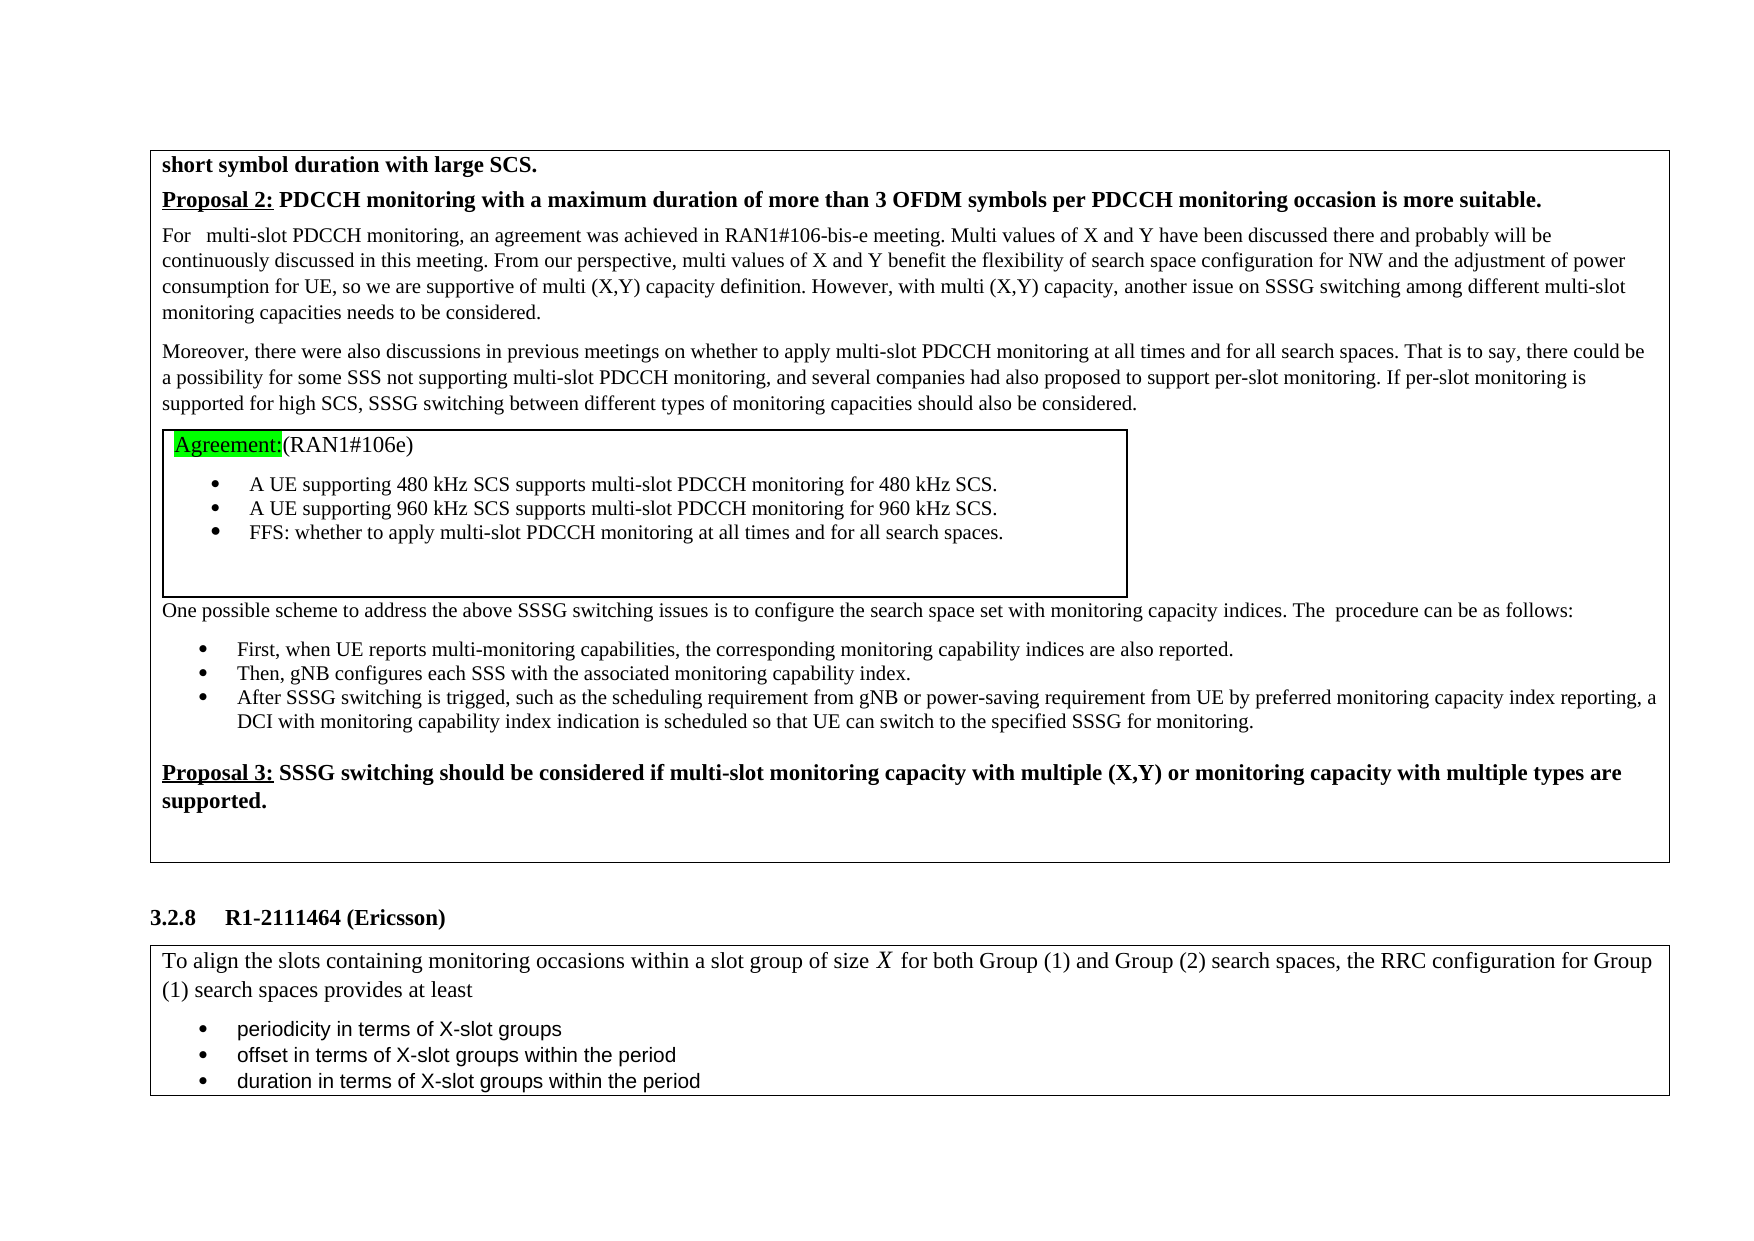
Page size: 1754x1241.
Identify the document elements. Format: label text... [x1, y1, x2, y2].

subtitle R1-2111464 (Ericsson) [150, 904, 1604, 931]
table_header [151, 151, 1669, 862]
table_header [151, 946, 1669, 1095]
